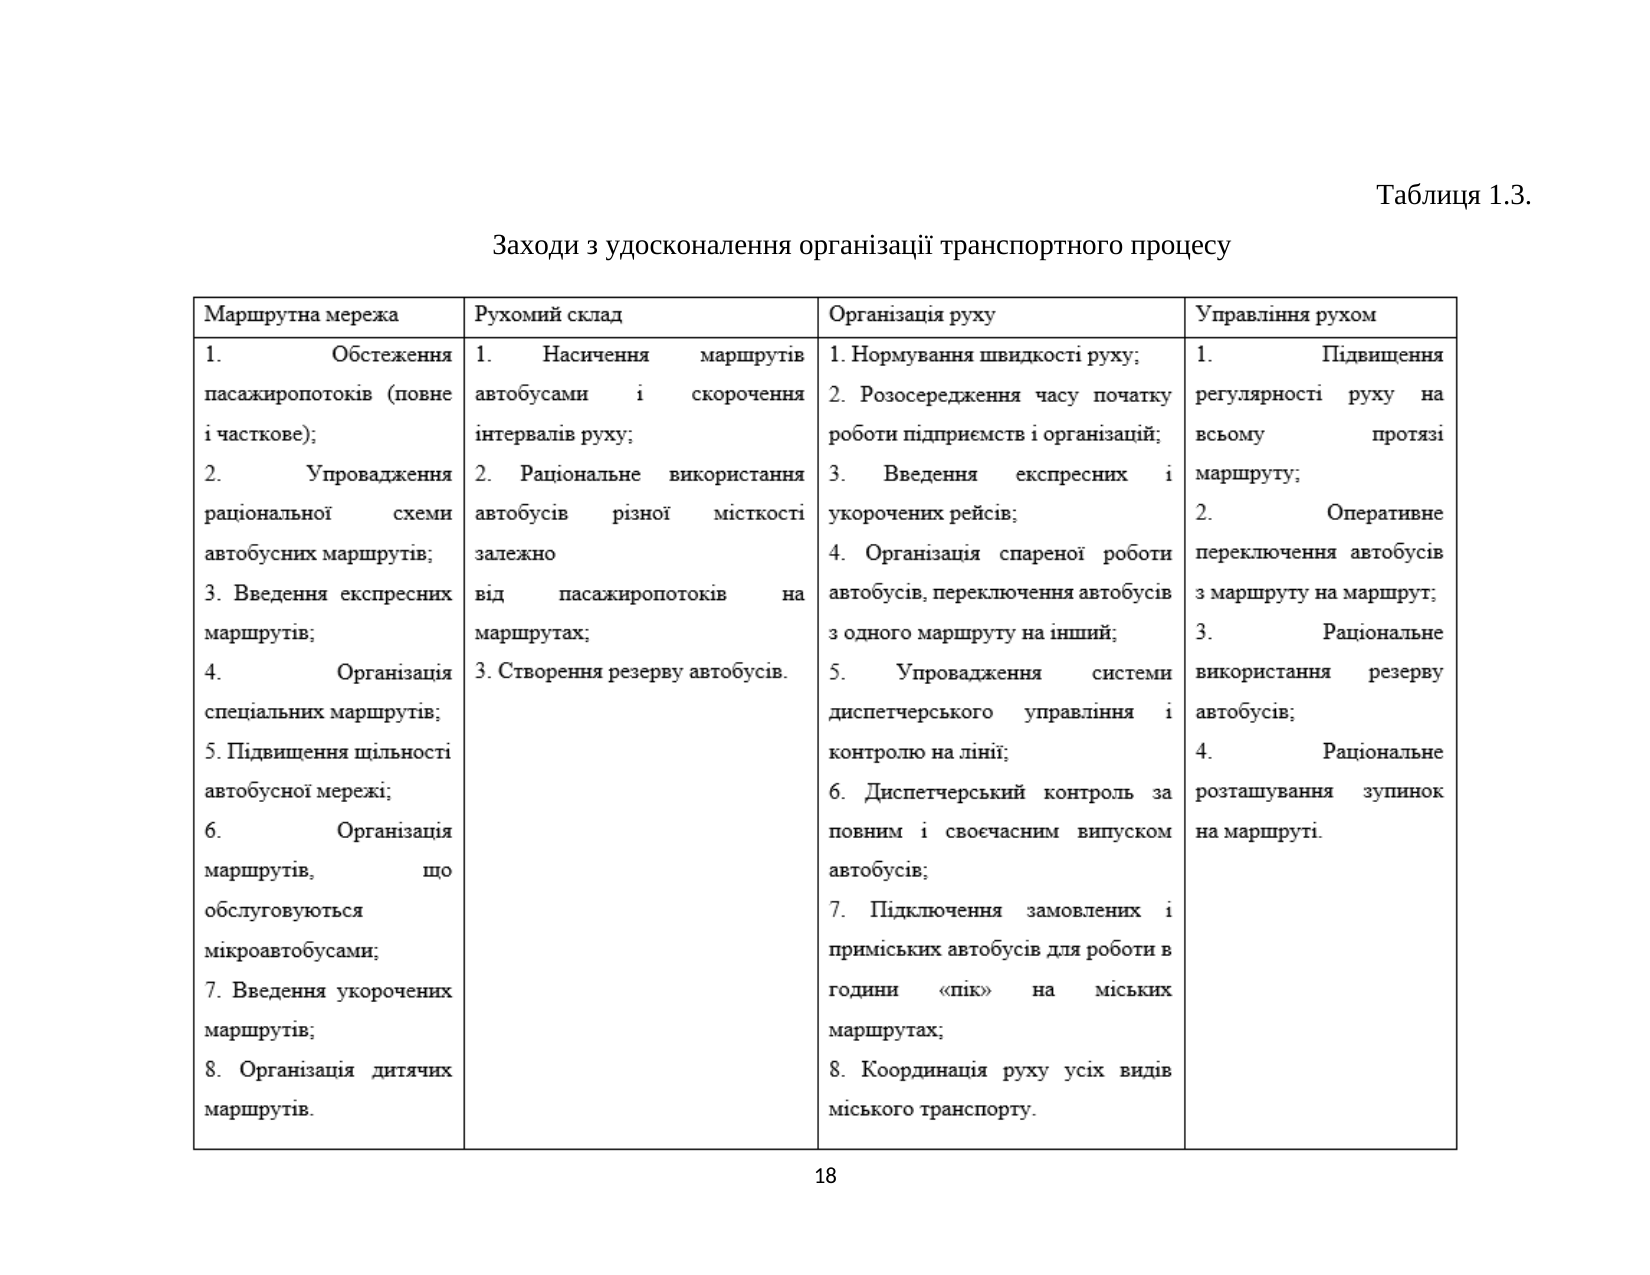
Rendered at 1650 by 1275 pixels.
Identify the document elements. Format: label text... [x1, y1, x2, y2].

list Таблиця 1.3. [118, 177, 1532, 211]
picture [189, 294, 1462, 1156]
list Заходи з удосконалення організації транспортного процесу [118, 227, 1532, 261]
